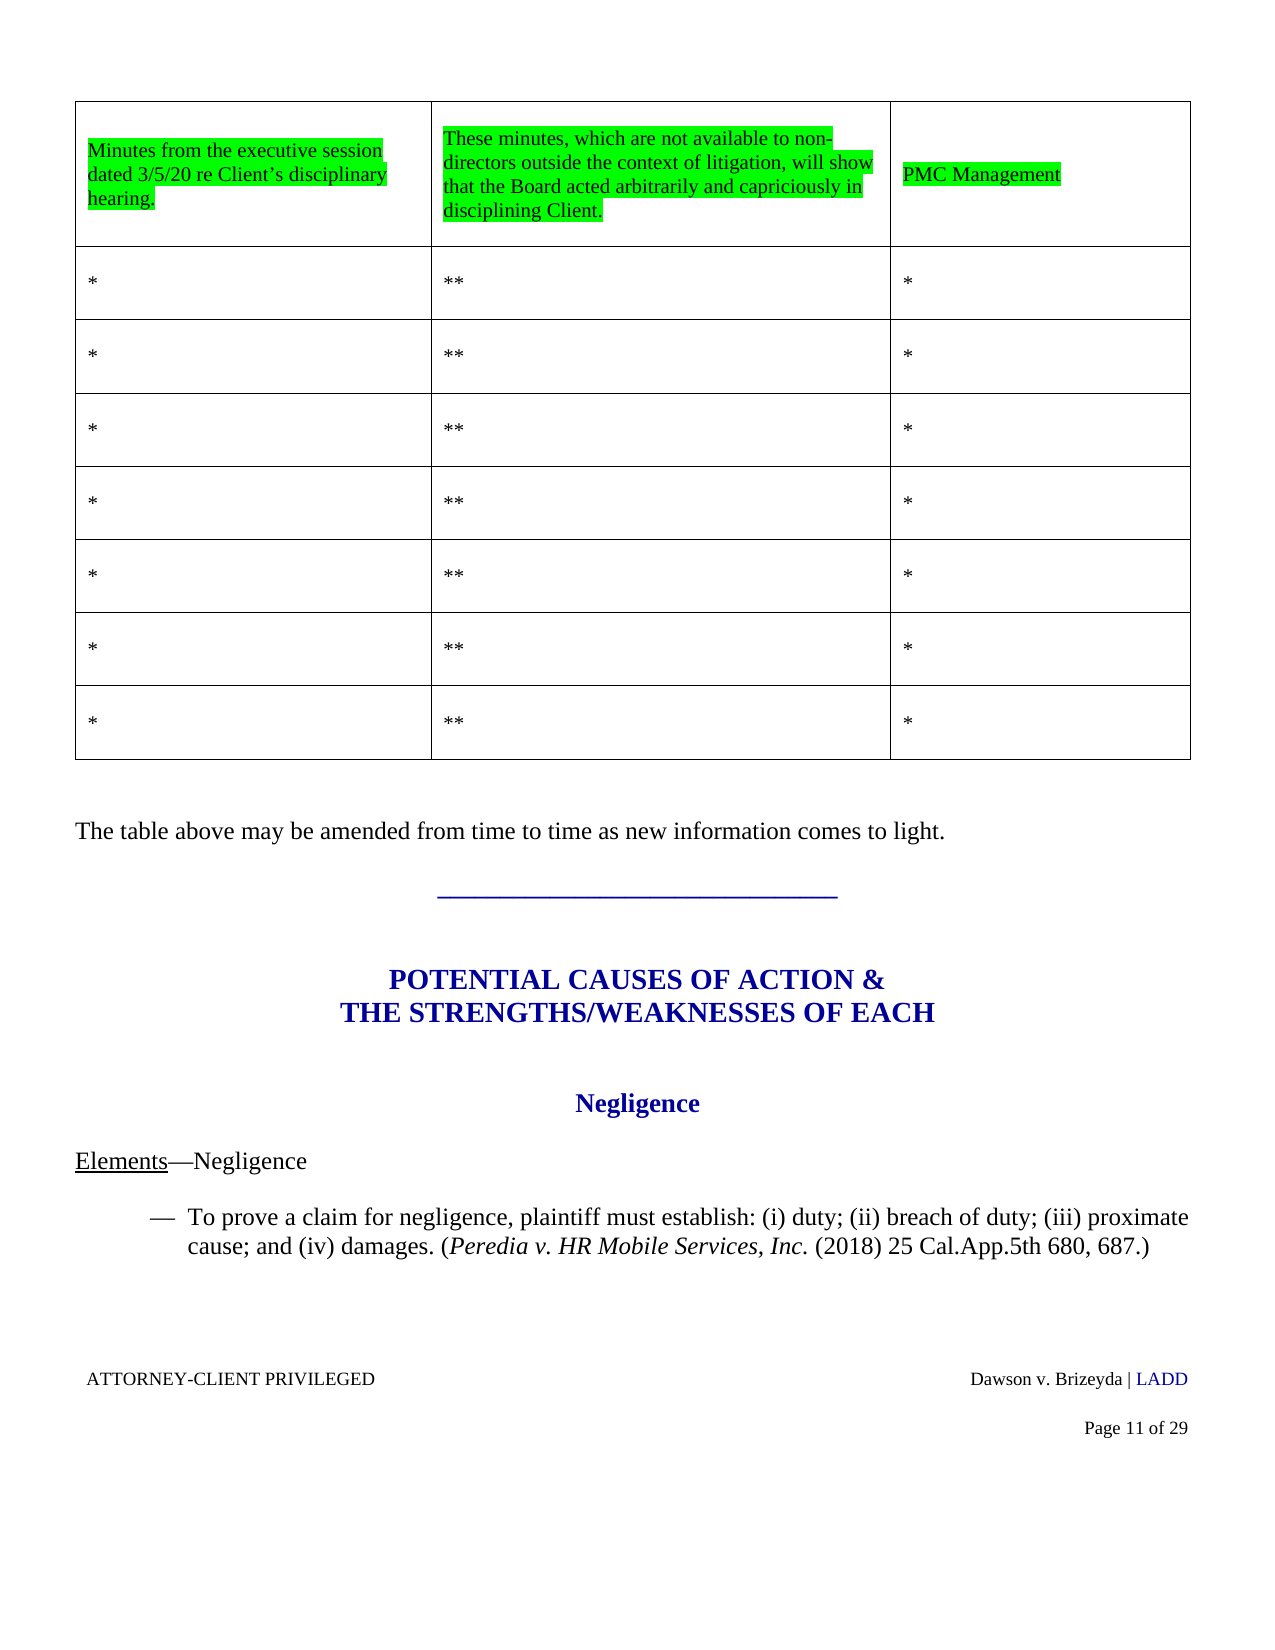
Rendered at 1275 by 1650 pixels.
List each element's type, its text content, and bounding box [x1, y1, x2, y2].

table_cell ** [432, 613, 890, 685]
subtitle Negligence [75, 1056, 1200, 1119]
table_cell ** [432, 540, 890, 612]
table_cell * [891, 394, 1190, 466]
text Elements—Negligence [75, 1146, 1200, 1175]
text — To prove a claim for negligence, plaintiff must establish: (i) duty; (ii) breach of duty; (iii) proximate cause; and (iv) damages. (Peredia v. HR Mobile Services, Inc. (2018) 25 Cal.App.5th 680, 687.) [150, 1202, 1200, 1260]
table_cell These minutes, which are not available to non-directors outside the context of litigation, will show that the Board acted arbitrarily and capriciously in disciplining Client. [432, 102, 890, 246]
table_cell Minutes from the executive session dated 3/5/20 re Client’s disciplinary hearing. [76, 102, 431, 246]
table_cell ** [432, 394, 890, 466]
table_cell * [76, 467, 431, 539]
table_cell ** [432, 247, 890, 319]
table_cell * [76, 394, 431, 466]
table_cell PMC Management [891, 102, 1190, 246]
table_cell * [76, 613, 431, 685]
table_cell * [891, 320, 1190, 392]
table_cell ** [432, 467, 890, 539]
table_cell * [76, 686, 431, 758]
table_cell ** [432, 320, 890, 392]
table_cell * [76, 247, 431, 319]
table_cell * [891, 247, 1190, 319]
table_cell * [891, 540, 1190, 612]
table_cell * [891, 467, 1190, 539]
table_cell * [891, 686, 1190, 758]
subtitle POTENTIAL CAUSES OF ACTION & THE STRENGTHS/WEAKNESSES OF EACH [75, 928, 1200, 1029]
table_cell * [891, 613, 1190, 685]
text ________________________________ [357, 872, 918, 901]
table_cell ** [432, 686, 890, 758]
text The table above may be amended from time to time as new information comes to light. [75, 816, 1200, 844]
table_cell * [76, 320, 431, 392]
table_cell * [76, 540, 431, 612]
